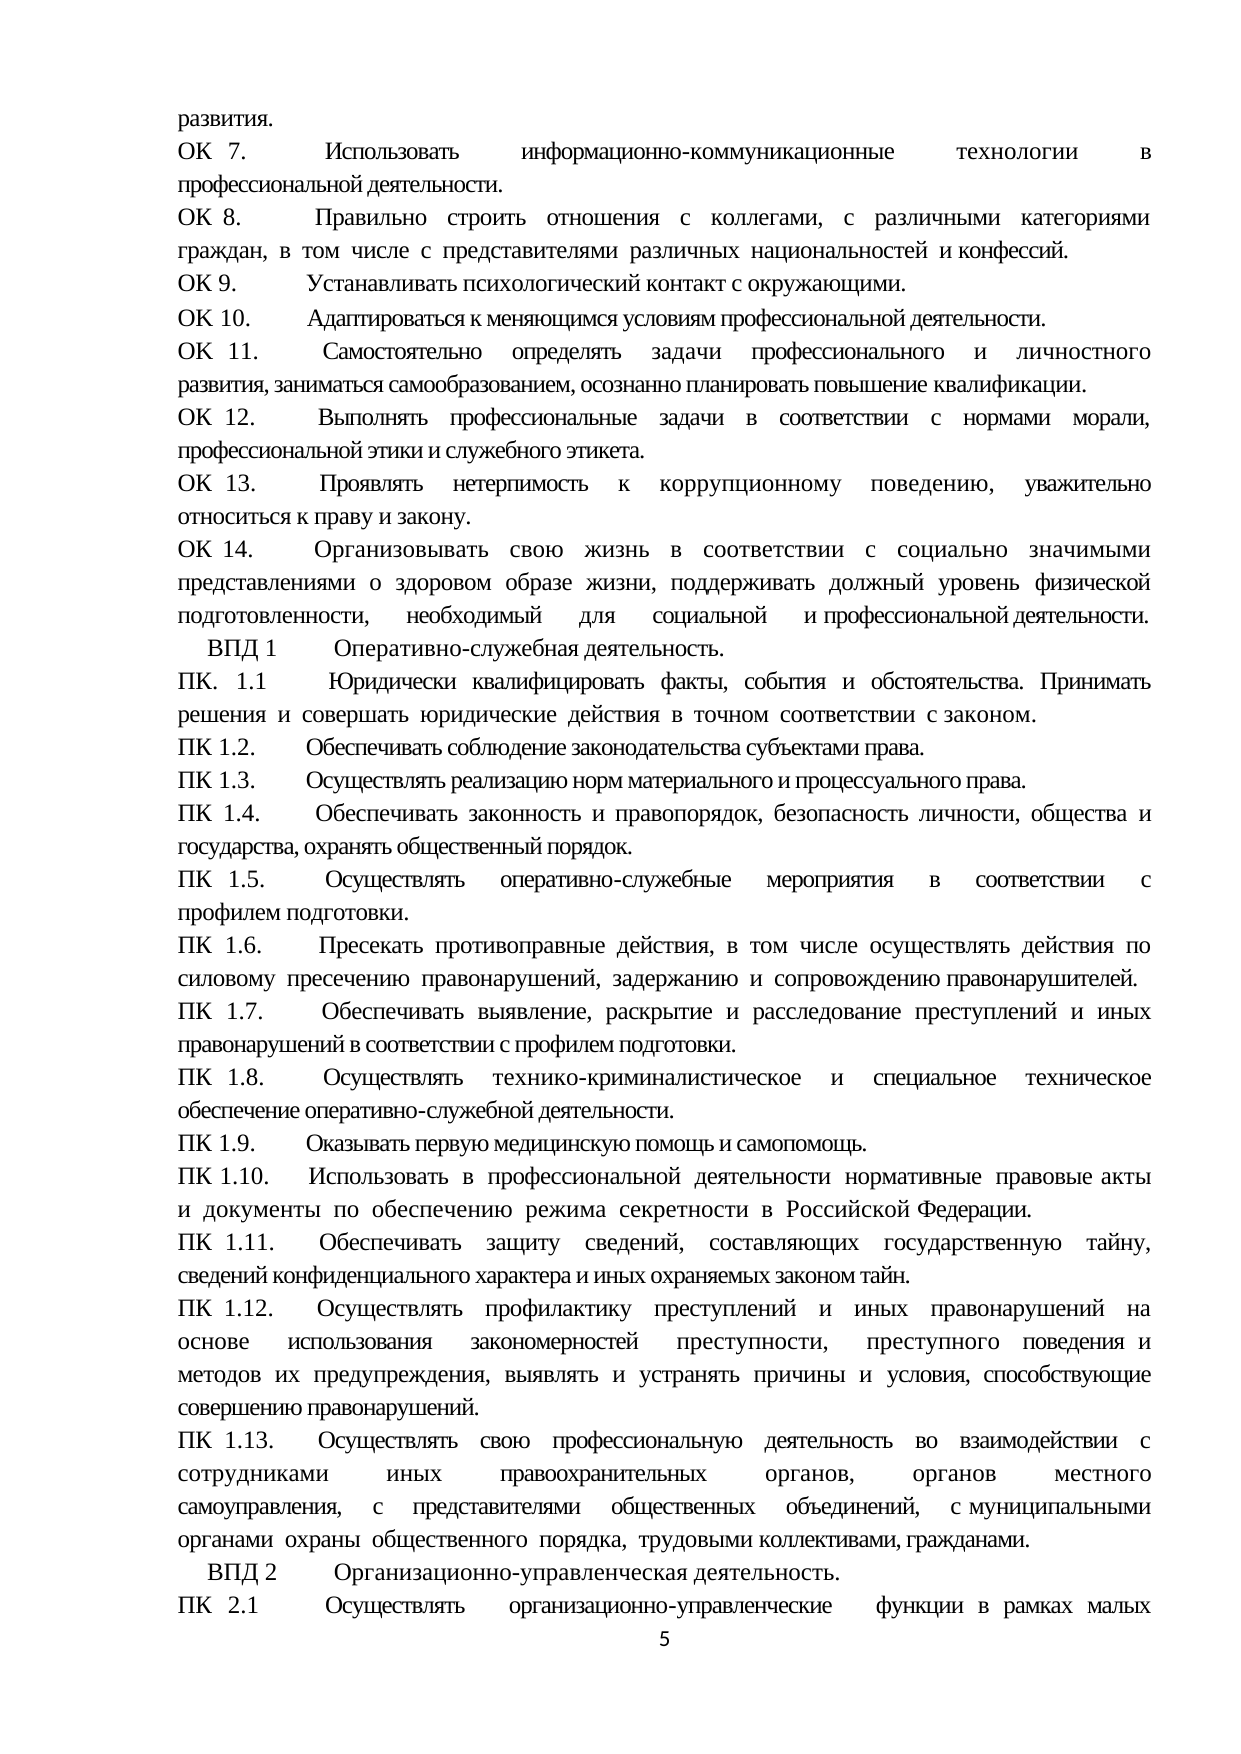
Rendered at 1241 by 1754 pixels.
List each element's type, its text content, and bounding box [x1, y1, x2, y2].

text ПК 1.3. Осуществлять реализацию норм материального и процессуального права. [177, 765, 1152, 794]
text OK 10. Адаптироваться к меняющимся условиям профессиональной деятельности. [177, 303, 1152, 331]
text ОК 12. Выполнять профессиональные задачи в соответствии с нормами морали, профессиональной этики и служебного этикета. [177, 402, 1152, 463]
text ПК 1.5. Осуществлять оперативно-служебные мероприятия в соответствии с профилем подготовки. [177, 864, 1152, 926]
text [177, 103, 1152, 132]
text ОК 14. Организовывать свою жизнь в соответствии с социально значимыми представлениями о здоровом образе жизни, поддерживать должный уровень физической подготовленности, необходимый для социальной и профессиональной деятельности. [177, 534, 1152, 629]
text ПК 1.8. Осуществлять технико-криминалистическое и специальное техническое обеспечение оперативно-служебной деятельности. [177, 1062, 1152, 1124]
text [177, 1591, 1152, 1619]
text ПК 1.9. Оказывать первую медицинскую помощь и самопомощь. [177, 1128, 1152, 1157]
text ПК 1.4. Обеспечивать законность и правопорядок, безопасность личности, общества и государства, охранять общественный порядок. [177, 798, 1152, 860]
text ВПД 2 Организационно-управленческая деятельность. [207, 1557, 1152, 1586]
text ПК 1.2. Обеспечивать соблюдение законодательства субъектами права. [177, 732, 1152, 761]
text ОК 9. Устанавливать психологический контакт с окружающими. [177, 268, 1152, 297]
text ОК 8. Правильно строить отношения с коллегами, с различными категориями граждан, в том числе с представителями различных национальностей и конфессий. [177, 202, 1152, 264]
text ПК 1.11. Обеспечивать защиту сведений, составляющих государственную тайну, сведений конфиденциального характера и иных охраняемых законом тайн. [177, 1227, 1152, 1289]
text ПК 1.12. Осуществлять профилактику преступлений и иных правонарушений на основе использования закономерностей преступности, преступного поведения и методов их предупреждения, выявлять и устранять причины и условия, способствующие совершению правонарушений. [177, 1293, 1152, 1421]
text ПК 1.7. Обеспечивать выявление, раскрытие и расследование преступлений и иных правонарушений в соответствии с профилем подготовки. [177, 996, 1152, 1058]
text ПК 1.13. Осуществлять свою профессиональную деятельность во взаимодействии с сотрудниками иных правоохранительных органов, органов местного самоуправления, с представителями общественных объединений, с муниципальными органами охраны общественного порядка, трудовыми коллективами, гражданами. [177, 1425, 1152, 1553]
text ВПД 1 Оперативно-служебная деятельность. [177, 633, 1152, 662]
text ПК. 1.1 Юридически квалифицировать факты, события и обстоятельства. Принимать решения и совершать юридические действия в точном соответствии с законом. [177, 666, 1152, 728]
text ОК 7. Использовать информационно-коммуникационные технологии в профессиональной деятельности. [177, 136, 1152, 198]
text ОК 13. Проявлять нетерпимость к коррупционному поведению, уважительно относиться к праву и закону. [177, 468, 1152, 529]
text ПК 1.6. Пресекать противоправные действия, в том числе осуществлять действия по силовому пресечению правонарушений, задержанию и сопровождению правонарушителей. [177, 930, 1152, 992]
text OK 11. Самостоятельно определять задачи профессионального и личностного развития, заниматься самообразованием, осознанно планировать повышение квалификации. [177, 336, 1152, 397]
text ПК 1.10. Использовать в профессиональной деятельности нормативные правовые акты и документы по обеспечению режима секретности в Российской Федерации. [177, 1161, 1152, 1223]
